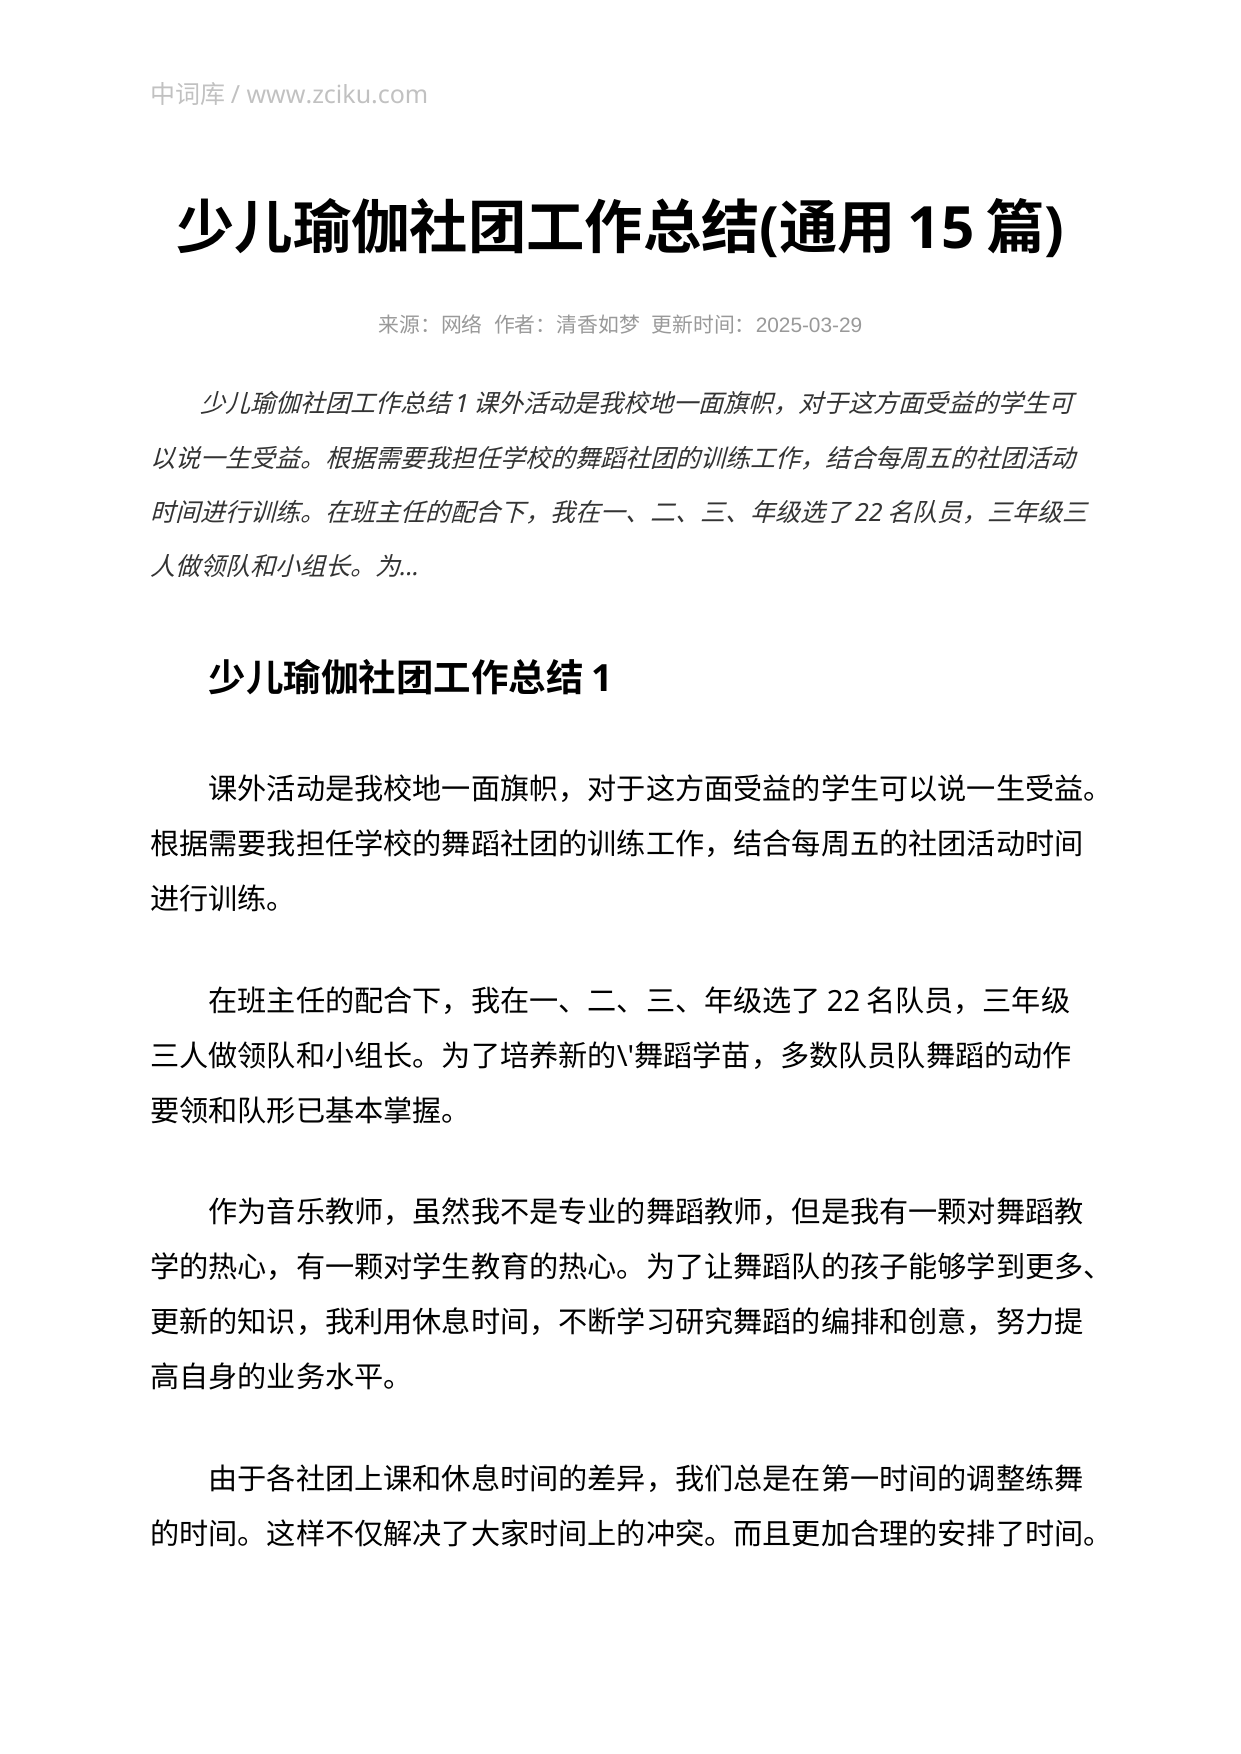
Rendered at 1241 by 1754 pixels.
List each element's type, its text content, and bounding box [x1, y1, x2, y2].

subtitle 少儿瑜伽社团工作总结(通用15篇) [150, 181, 1090, 266]
text 在班主任的配合下，我在一、二、三、年级选了22名队员，三年级三人做领队和小组长。为了培养新的\'舞蹈学苗，多数队员队舞蹈的动作要领和队形已基本掌握。 [150, 977, 1090, 1129]
text 少儿瑜伽社团工作总结1课外活动是我校地一面旗帜，对于这方面受益的学生可以说一生受益。根据需要我担任学校的舞蹈社团的训练工作，结合每周五的社团活动时间进行训练。在班主任的配合下，我在一、二、三、年级选了22名队员，三年级三人做领队和小组长。为... [150, 384, 1090, 583]
text 少儿瑜伽社团工作总结1 [150, 648, 1090, 703]
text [150, 1456, 1090, 1553]
text 作为音乐教师，虽然我不是专业的舞蹈教师，但是我有一颗对舞蹈教学的热心，有一颗对学生教育的热心。为了让舞蹈队的孩子能够学到更多、更新的知识，我利用休息时间，不断学习研究舞蹈的编排和创意，努力提高自身的业务水平。 [150, 1189, 1090, 1396]
text 课外活动是我校地一面旗帜，对于这方面受益的学生可以说一生受益。根据需要我担任学校的舞蹈社团的训练工作，结合每周五的社团活动时间进行训练。 [150, 766, 1090, 918]
text 来源：网络 作者：清香如梦 更新时间：2025-03-29 [150, 313, 1090, 337]
